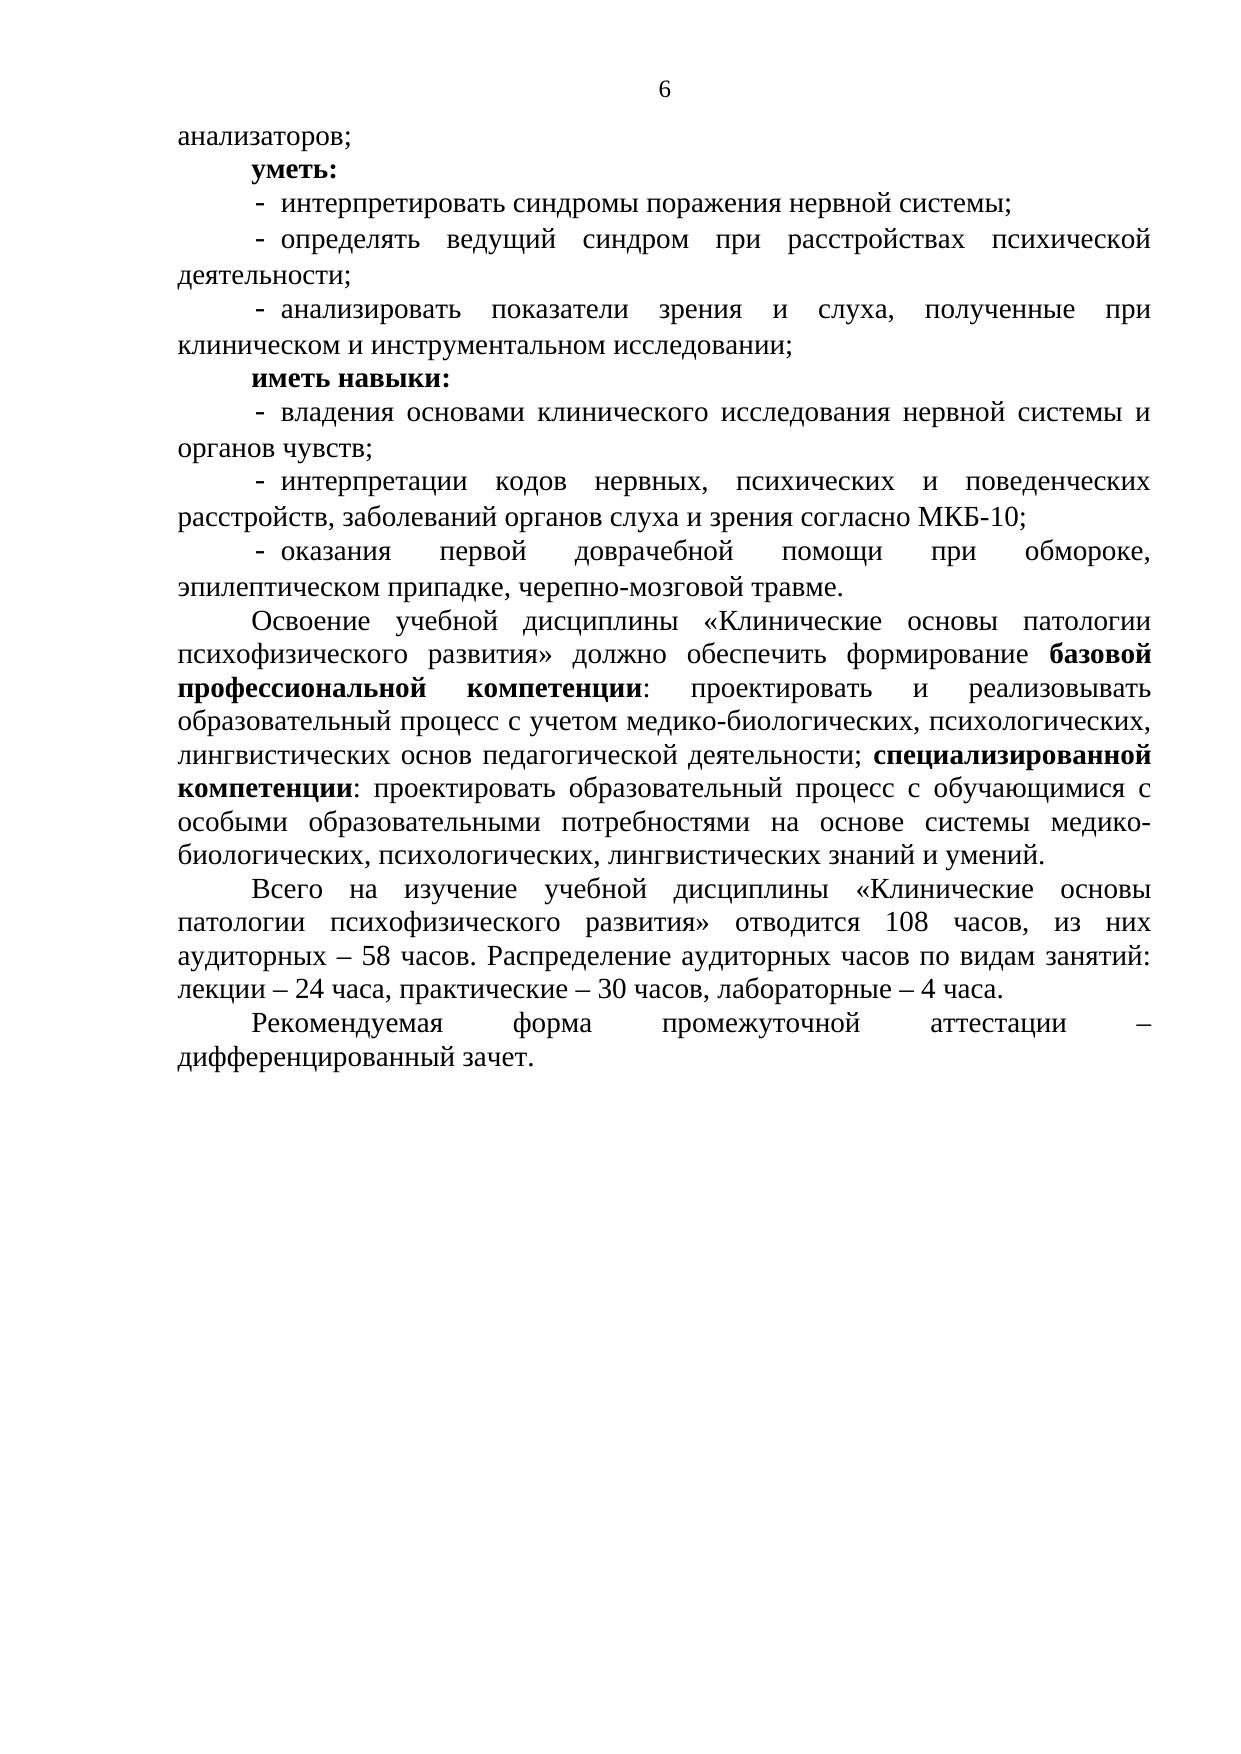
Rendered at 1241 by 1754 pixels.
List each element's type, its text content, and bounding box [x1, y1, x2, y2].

text иметь навыки: [177, 360, 1152, 394]
list интерпретации кодов нервных, психических и поведенческих расстройств, заболеваний органов слуха и зрения согласно МКБ-10; [177, 463, 1152, 533]
text Рекомендуемая форма промежуточной аттестации – дифференцированный зачет. [177, 1005, 1152, 1072]
text уметь: [177, 152, 1152, 185]
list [177, 118, 1152, 152]
list интерпретировать синдромы поражения нервной системы; [177, 185, 1152, 221]
text Всего на изучение учебной дисциплины «Клинические основы патологии психофизического развития» отводится 108 часов, из них аудиторных – 58 часов. Распределение аудиторных часов по видам занятий: лекции – 24 часа, практические – 30 часов, лабораторные – 4 часа. [177, 871, 1152, 1005]
text Освоение учебной дисциплины «Клинические основы патологии психофизического развития» должно обеспечить формирование базовой профессиональной компетенции: проектировать и реализовывать образовательный процесс с учетом медико-биологических, психологических, лингвистических основ педагогической деятельности; специализированной компетенции: проектировать образовательный процесс с обучающимися с особыми образовательными потребностями на основе системы медико-биологических, психологических, лингвистических знаний и умений. [177, 603, 1152, 871]
list оказания первой доврачебной помощи при обмороке, эпилептическом припадке, черепно-мозговой травме. [177, 533, 1152, 603]
list владения основами клинического исследования нервной системы и органов чувств; [177, 394, 1152, 463]
list анализировать показатели зрения и слуха, полученные при клиническом и инструментальном исследовании; [177, 291, 1152, 360]
list определять ведущий синдром при расстройствах психической деятельности; [177, 221, 1152, 291]
